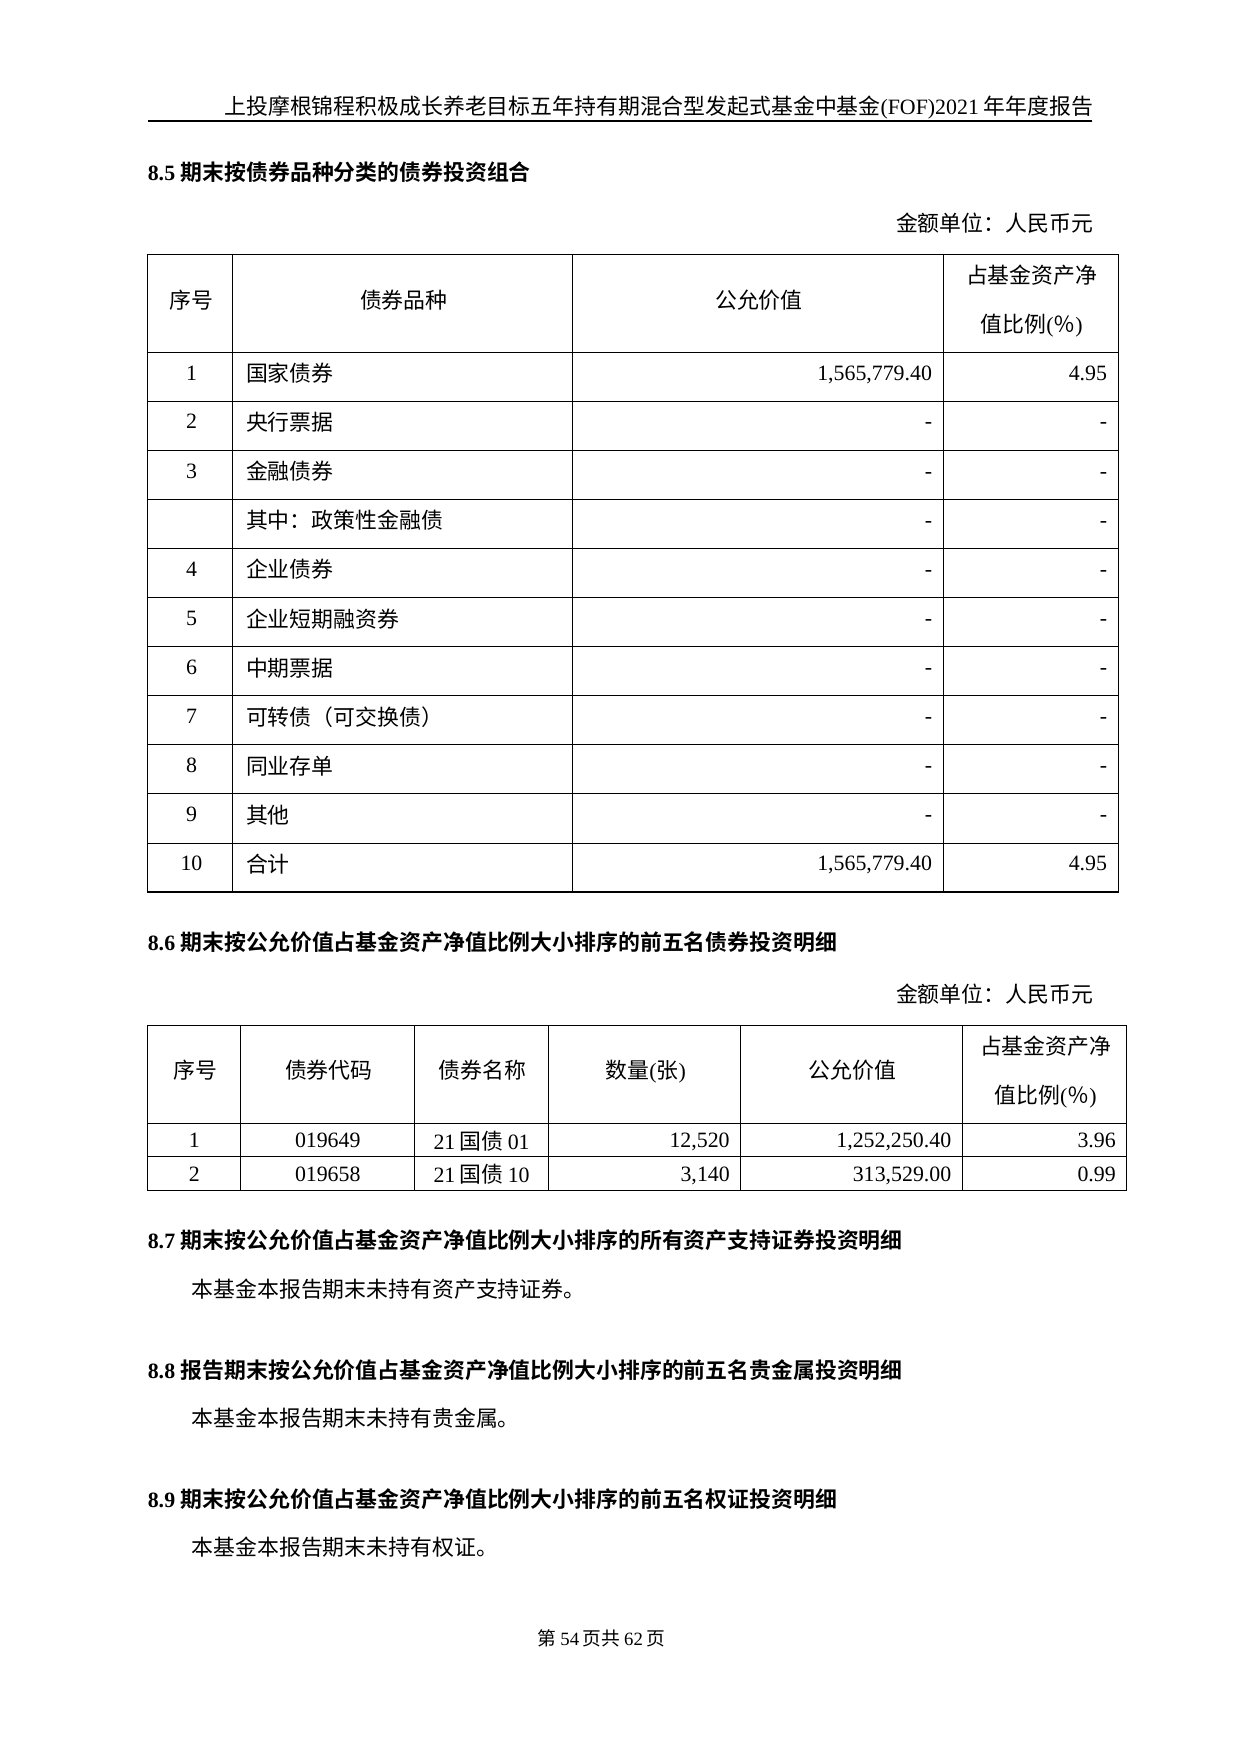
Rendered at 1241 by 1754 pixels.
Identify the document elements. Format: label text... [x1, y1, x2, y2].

table_cell 10 [148, 844, 232, 891]
table_cell 3,140 [549, 1157, 740, 1189]
table_cell - [573, 402, 943, 450]
table_cell 1,565,779.40 [573, 353, 943, 401]
table_cell - [944, 451, 1118, 499]
table_cell 5 [148, 598, 232, 646]
text 本基金本报告期末未持有贵金属。 [148, 1401, 1092, 1433]
subtitle 8.8 报告期末按公允价值占基金资产净值比例大小排序的前五名贵金属投资明细 [148, 1352, 1092, 1385]
table_cell 央行票据 [233, 402, 572, 450]
table_cell 21国债01 [415, 1124, 548, 1156]
table_cell 0.99 [963, 1157, 1126, 1189]
table_cell 1,565,779.40 [573, 844, 943, 891]
table_cell - [944, 402, 1118, 450]
text 本基金本报告期末未持有权证。 [148, 1530, 1092, 1562]
table_cell [148, 500, 232, 548]
text 本基金本报告期末未持有资产支持证券。 [148, 1271, 1092, 1304]
table_cell 国家债券 [233, 353, 572, 401]
table_cell 7 [148, 696, 232, 744]
subtitle 8.5 期末按债券品种分类的债券投资组合 [148, 154, 1092, 187]
table_cell 中期票据 [233, 647, 572, 695]
table_cell 1,252,250.40 [741, 1124, 962, 1156]
table_cell - [944, 696, 1118, 744]
table_cell 6 [148, 647, 232, 695]
text 金额单位：人民币元 [149, 206, 1092, 238]
table_cell 企业债券 [233, 549, 572, 597]
table_cell 9 [148, 794, 232, 842]
table_cell 4.95 [944, 353, 1118, 401]
table_header 占基金资产净值比例(％) [944, 255, 1118, 352]
table_cell 其中：政策性金融债 [233, 500, 572, 548]
table_cell 2 [148, 1157, 240, 1189]
table_cell - [944, 794, 1118, 842]
text 金额单位：人民币元 [149, 976, 1092, 1009]
table_cell - [573, 500, 943, 548]
table_cell 企业短期融资券 [233, 598, 572, 646]
table_cell - [944, 549, 1118, 597]
table_cell 同业存单 [233, 745, 572, 793]
table_cell 313,529.00 [741, 1157, 962, 1189]
table_cell - [944, 598, 1118, 646]
table_header 数量(张) [549, 1026, 740, 1122]
table_cell 4.95 [944, 844, 1118, 891]
table_cell 019658 [241, 1157, 414, 1189]
table_cell 可转债（可交换债） [233, 696, 572, 744]
table_cell - [944, 647, 1118, 695]
table_cell 3 [148, 451, 232, 499]
table_header 债券品种 [233, 255, 572, 352]
table_cell 21国债10 [415, 1157, 548, 1189]
table_header 序号 [148, 1026, 240, 1122]
table_cell 3.96 [963, 1124, 1126, 1156]
table_cell - [573, 647, 943, 695]
table_header 序号 [148, 255, 232, 352]
table_header 占基金资产净值比例(％) [963, 1026, 1126, 1122]
table_cell - [944, 745, 1118, 793]
table_cell - [573, 549, 943, 597]
table_cell 合计 [233, 844, 572, 891]
table_cell 其他 [233, 794, 572, 842]
table_header 债券名称 [415, 1026, 548, 1122]
table_cell 12,520 [549, 1124, 740, 1156]
table_cell - [944, 500, 1118, 548]
subtitle 8.7 期末按公允价值占基金资产净值比例大小排序的所有资产支持证券投资明细 [148, 1223, 1092, 1256]
subtitle 8.9 期末按公允价值占基金资产净值比例大小排序的前五名权证投资明细 [148, 1481, 1092, 1514]
table_header 公允价值 [573, 255, 943, 352]
table_cell - [573, 745, 943, 793]
table_cell 金融债券 [233, 451, 572, 499]
table_header 债券代码 [241, 1026, 414, 1122]
table_cell 1 [148, 1124, 240, 1156]
table_header 公允价值 [741, 1026, 962, 1122]
table_cell - [573, 598, 943, 646]
table_cell 1 [148, 353, 232, 401]
table_cell - [573, 794, 943, 842]
table_cell 8 [148, 745, 232, 793]
table_cell 4 [148, 549, 232, 597]
table_cell 019649 [241, 1124, 414, 1156]
table_cell - [573, 696, 943, 744]
subtitle 8.6 期末按公允价值占基金资产净值比例大小排序的前五名债券投资明细 [148, 925, 1092, 957]
table_cell - [573, 451, 943, 499]
table_cell 2 [148, 402, 232, 450]
